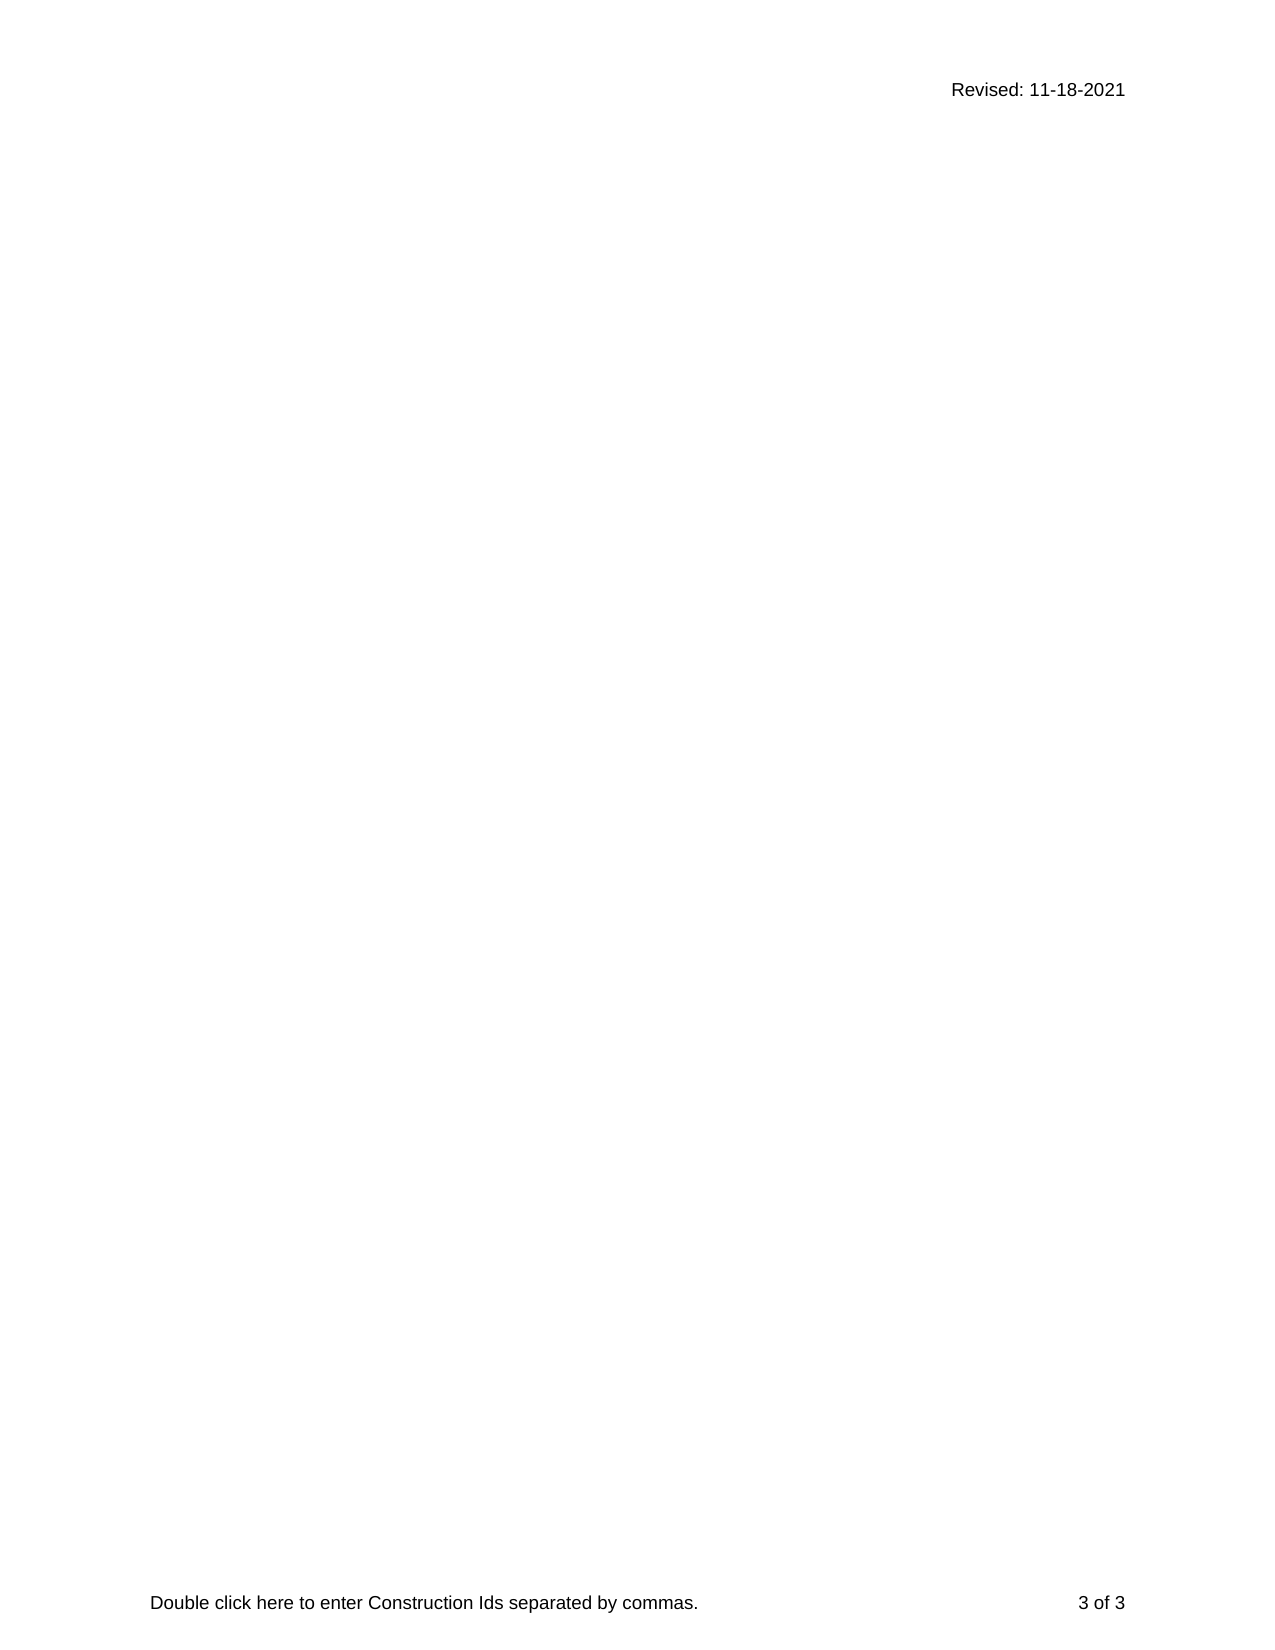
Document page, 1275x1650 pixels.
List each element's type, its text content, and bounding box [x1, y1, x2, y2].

text Revised: 11-18-2021 [150, 79, 1125, 101]
